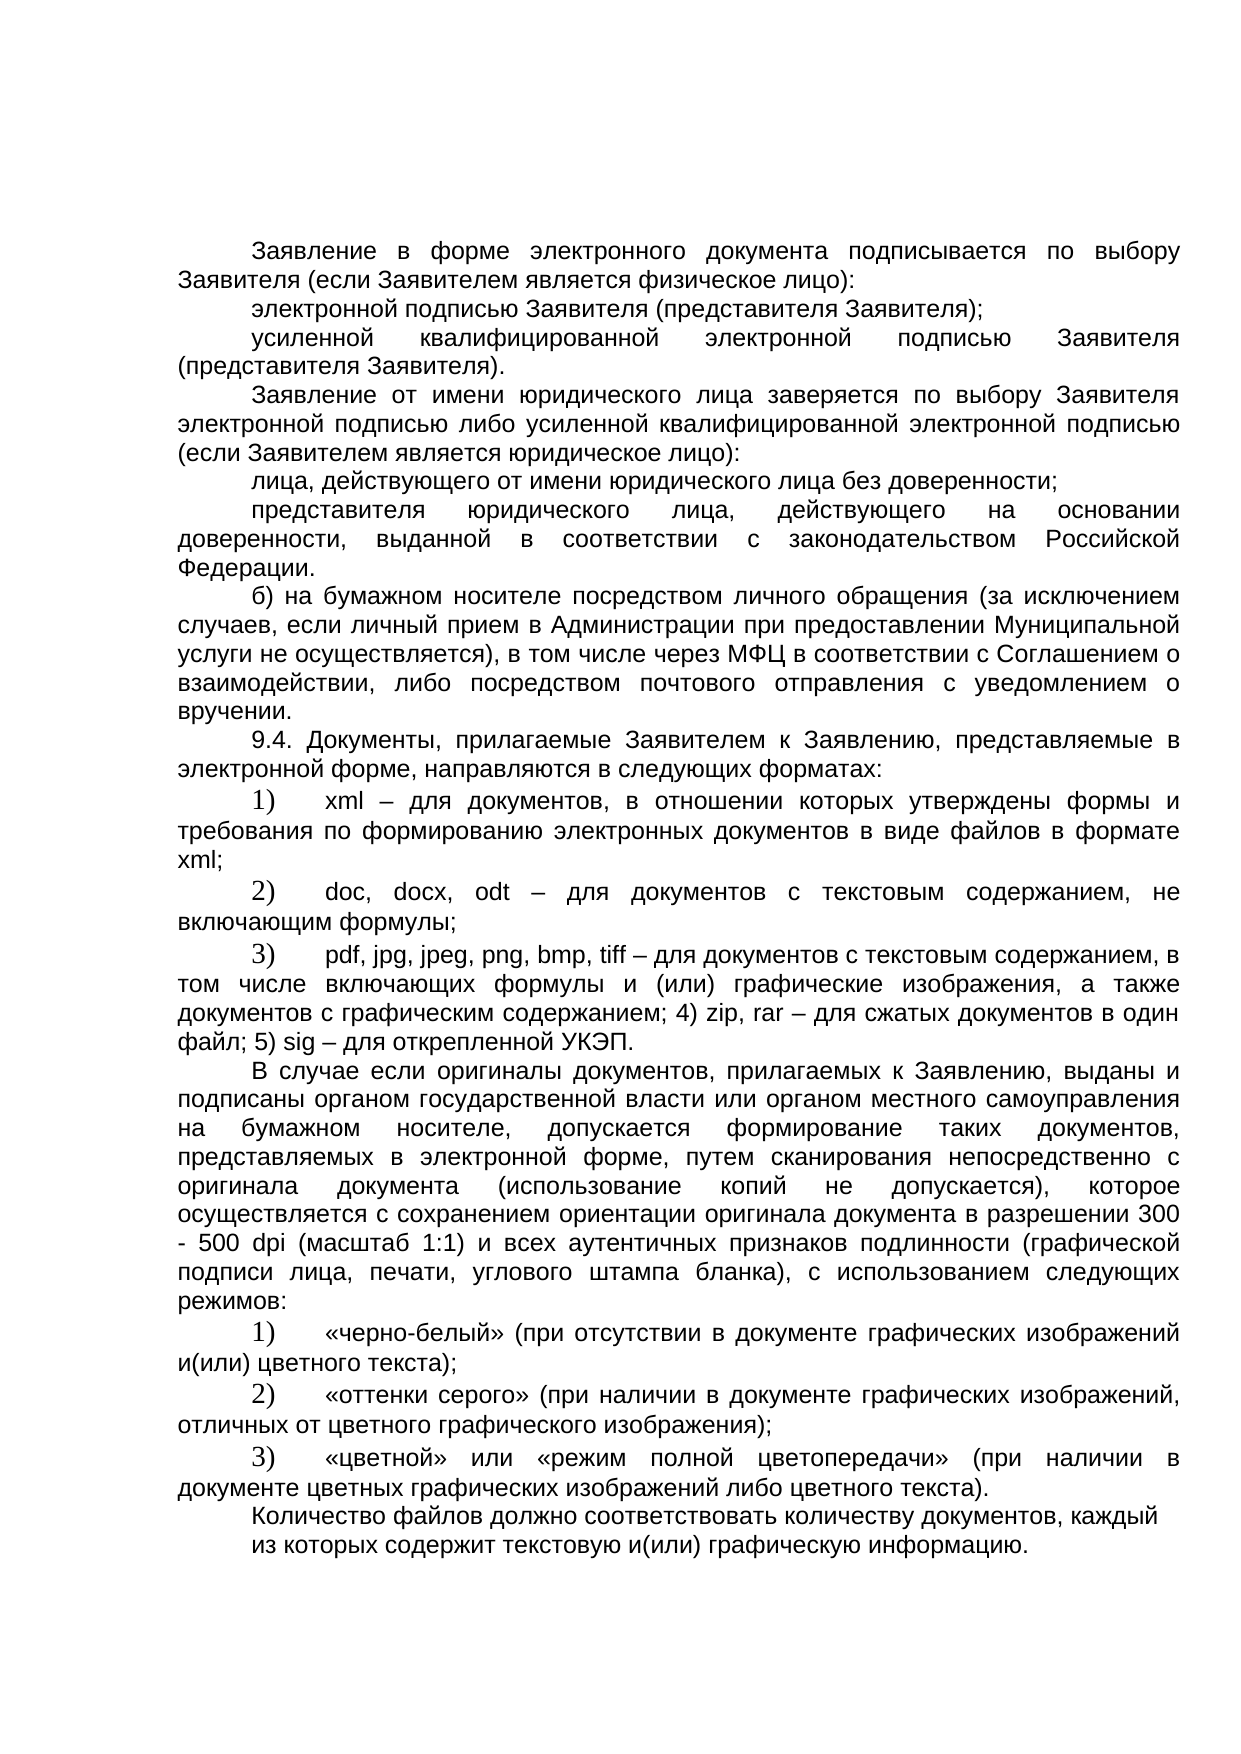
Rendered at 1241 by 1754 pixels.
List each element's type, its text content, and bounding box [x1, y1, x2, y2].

list pdf, jpg, jpeg, png, bmp, tiff – для документов с текстовым содержанием, в том числе включающих формулы и (или) графические изображения, а также документов с графическим содержанием; 4) zip, rar – для сжатых документов в один файл; 5) sig – для открепленной УКЭП. [177, 936, 1181, 1056]
list doc, docx, odt – для документов с текстовым содержанием, не включающим формулы; [177, 873, 1181, 936]
text Заявление в форме электронного документа подписывается по выбору Заявителя (если Заявителем является физическое лицо): [177, 236, 1181, 294]
text Заявление от имени юридического лица заверяется по выбору Заявителя электронной подписью либо усиленной квалифицированной электронной подписью (если Заявителем является юридическое лицо): [177, 380, 1181, 466]
list «черно-белый» (при отсутствии в документе графических изображений и(или) цветного текста); [177, 1314, 1181, 1377]
text Количество файлов должно соответствовать количеству документов, каждый [177, 1501, 1181, 1530]
text из которых содержит текстовую и(или) графическую информацию. [177, 1530, 1181, 1559]
text б) на бумажном носителе посредством личного обращения (за исключением случаев, если личный прием в Администрации при предоставлении Муниципальной услуги не осуществляется), в том числе через МФЦ в соответствии с Соглашением о взаимодействии, либо посредством почтового отправления с уведомлением о вручении. [177, 581, 1181, 725]
text 9.4. Документы, прилагаемые Заявителем к Заявлению, представляемые в электронной форме, направляются в следующих форматах: [177, 725, 1181, 782]
text лица, действующего от имени юридического лица без доверенности; [177, 466, 1181, 495]
text усиленной квалифицированной электронной подписью Заявителя (представителя Заявителя). [177, 322, 1181, 380]
list «оттенки серого» (при наличии в документе графических изображений, отличных от цветного графического изображения); [177, 1377, 1181, 1439]
text В случае если оригиналы документов, прилагаемых к Заявлению, выданы и подписаны органом государственной власти или органом местного самоуправления на бумажном носителе, допускается формирование таких документов, представляемых в электронной форме, путем сканирования непосредственно с оригинала документа (использование копий не допускается), которое осуществляется с сохранением ориентации оригинала документа в разрешении 300 - 500 dpi (масштаб 1:1) и всех аутентичных признаков подлинности (графической подписи лица, печати, углового штампа бланка), с использованием следующих режимов: [177, 1056, 1181, 1314]
list xml – для документов, в отношении которых утверждены формы и требования по формированию электронных документов в виде файлов в формате xml; [177, 782, 1181, 873]
text представителя юридического лица, действующего на основании доверенности, выданной в соответствии с законодательством Российской Федерации. [177, 495, 1181, 581]
list «цветной» или «режим полной цветопередачи» (при наличии в документе цветных графических изображений либо цветного текста). [177, 1439, 1181, 1501]
text электронной подписью Заявителя (представителя Заявителя); [177, 294, 1181, 322]
